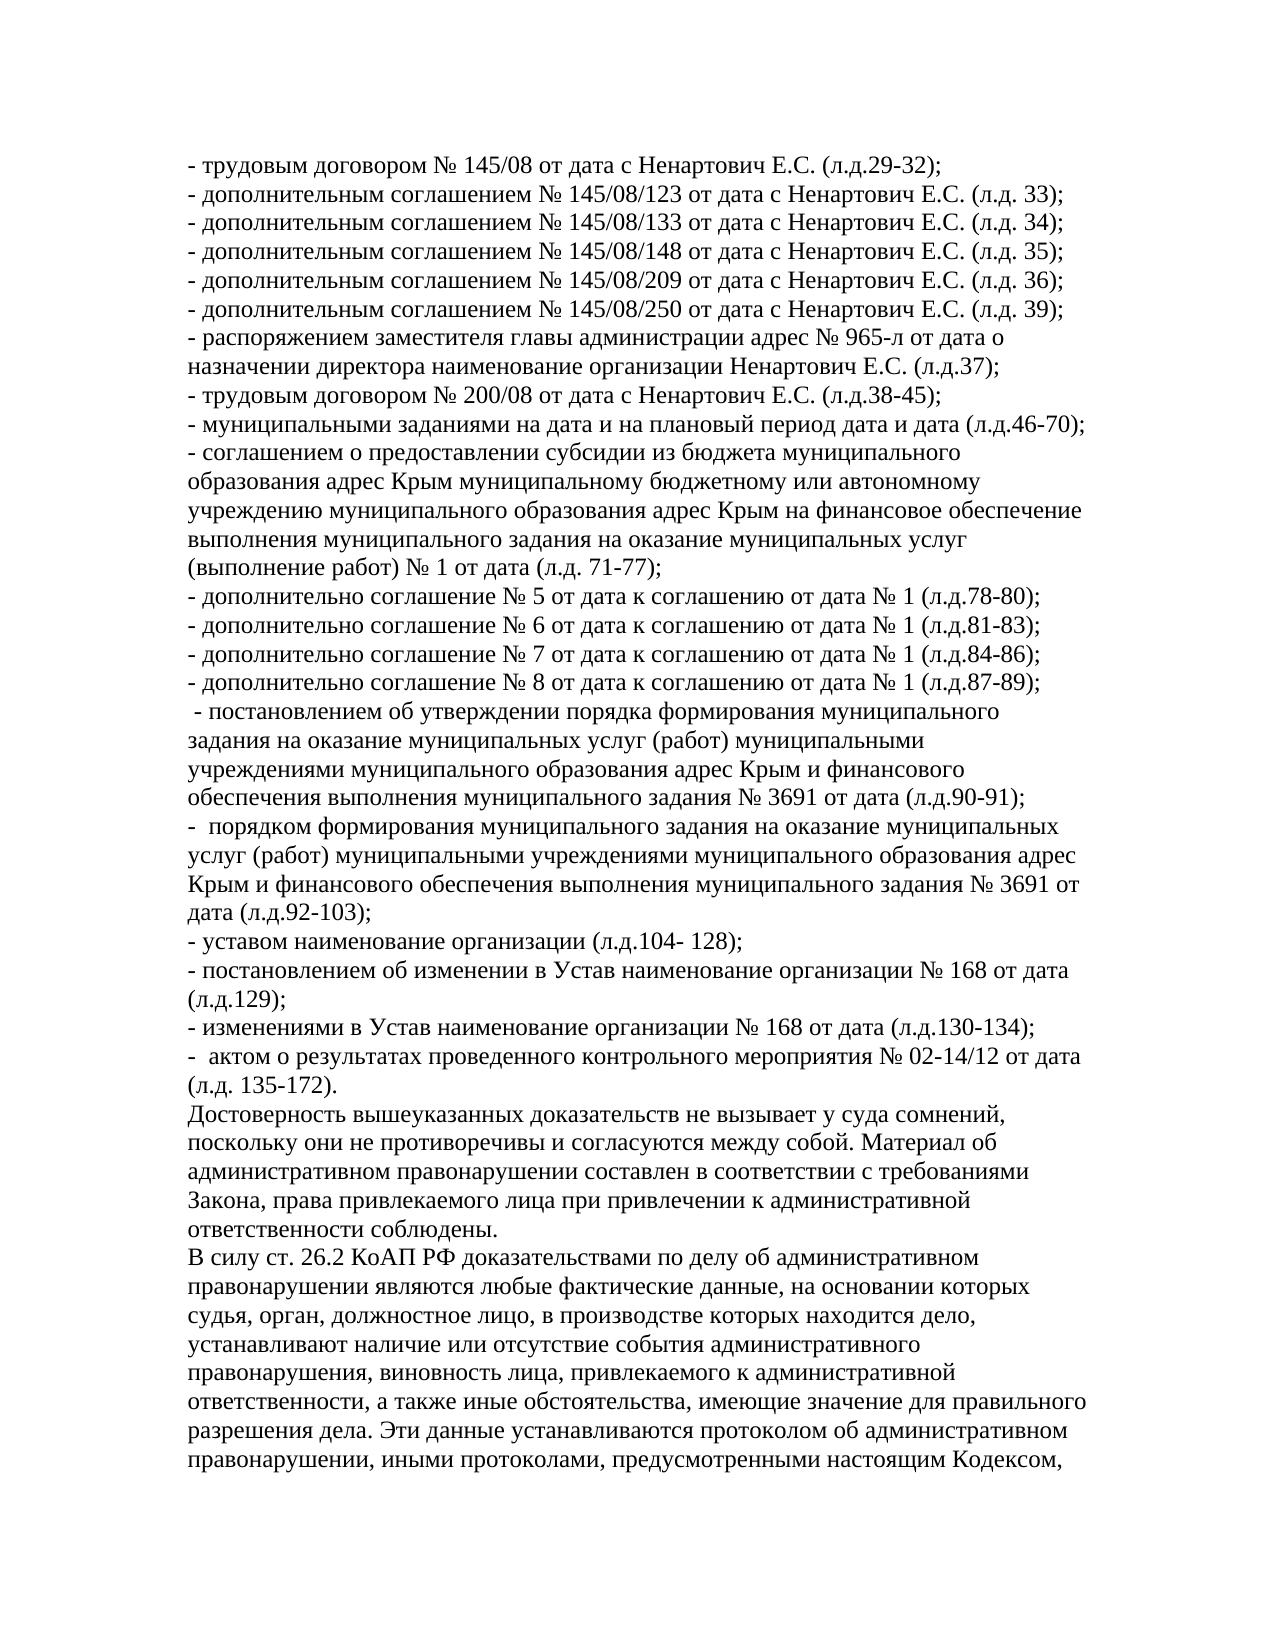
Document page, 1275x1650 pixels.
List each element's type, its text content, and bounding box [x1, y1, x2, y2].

text - муниципальными заданиями на дата и на плановый период дата и дата (л.д.46-70); [187, 409, 1087, 437]
text - дополнительным соглашением № 145/08/133 от дата с Ненартович Е.С. (л.д. 34); [187, 207, 1087, 236]
text - изменениями в Устав наименование организации № 168 от дата (л.д.130-134); [187, 1012, 1087, 1041]
text - дополнительно соглашение № 8 от дата к соглашению от дата № 1 (л.д.87-89); [187, 667, 1087, 696]
text - трудовым договором № 200/08 от дата с Ненартович Е.С. (л.д.38-45); [187, 380, 1087, 409]
text - соглашением о предоставлении субсидии из бюджета муниципального образования адрес Крым муниципальному бюджетному или автономному учреждению муниципального образования адрес Крым на финансовое обеспечение выполнения муниципального задания на оказание муниципальных услуг (выполнение работ) № 1 от дата (л.д. 71-77); [187, 437, 1087, 581]
text - уставом наименование организации (л.д.104- 128); [187, 926, 1087, 955]
text - дополнительным соглашением № 145/08/123 от дата с Ненартович Е.С. (л.д. 33); [187, 179, 1087, 207]
text - порядком формирования муниципального задания на оказание муниципальных услуг (работ) муниципальными учреждениями муниципального образования адрес Крым и финансового обеспечения выполнения муниципального задания № 3691 от дата (л.д.92-103); [187, 811, 1087, 926]
text - дополнительно соглашение № 7 от дата к соглашению от дата № 1 (л.д.84-86); [187, 639, 1087, 667]
text Достоверность вышеуказанных доказательств не вызывает у суда сомнений, поскольку они не противоречивы и согласуются между собой. Материал об административном правонарушении составлен в соответствии с требованиями Закона, права привлекаемого лица при привлечении к административной ответственности соблюдены. [187, 1099, 1087, 1242]
text - дополнительным соглашением № 145/08/148 от дата с Ненартович Е.С. (л.д. 35); [187, 236, 1087, 265]
text - дополнительным соглашением № 145/08/209 от дата с Ненартович Е.С. (л.д. 36); [187, 265, 1087, 294]
text - распоряжением заместителя главы администрации адрес № 965-л от дата о назначении директора наименование организации Ненартович Е.С. (л.д.37); [187, 322, 1087, 380]
text - актом о результатах проведенного контрольного мероприятия № 02-14/12 от дата (л.д. 135-172). [187, 1041, 1087, 1099]
text - дополнительно соглашение № 5 от дата к соглашению от дата № 1 (л.д.78-80); [187, 581, 1087, 610]
text - трудовым договором № 145/08 от дата с Ненартович Е.С. (л.д.29-32); [187, 150, 1087, 179]
text - постановлением об изменении в Устав наименование организации № 168 от дата (л.д.129); [187, 955, 1087, 1012]
text - постановлением об утверждении порядка формирования муниципального задания на оказание муниципальных услуг (работ) муниципальными учреждениями муниципального образования адрес Крым и финансового обеспечения выполнения муниципального задания № 3691 от дата (л.д.90-91); [187, 696, 1087, 811]
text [187, 1242, 1087, 1472]
text - дополнительно соглашение № 6 от дата к соглашению от дата № 1 (л.д.81-83); [187, 610, 1087, 639]
text - дополнительным соглашением № 145/08/250 от дата с Ненартович Е.С. (л.д. 39); [187, 294, 1087, 322]
